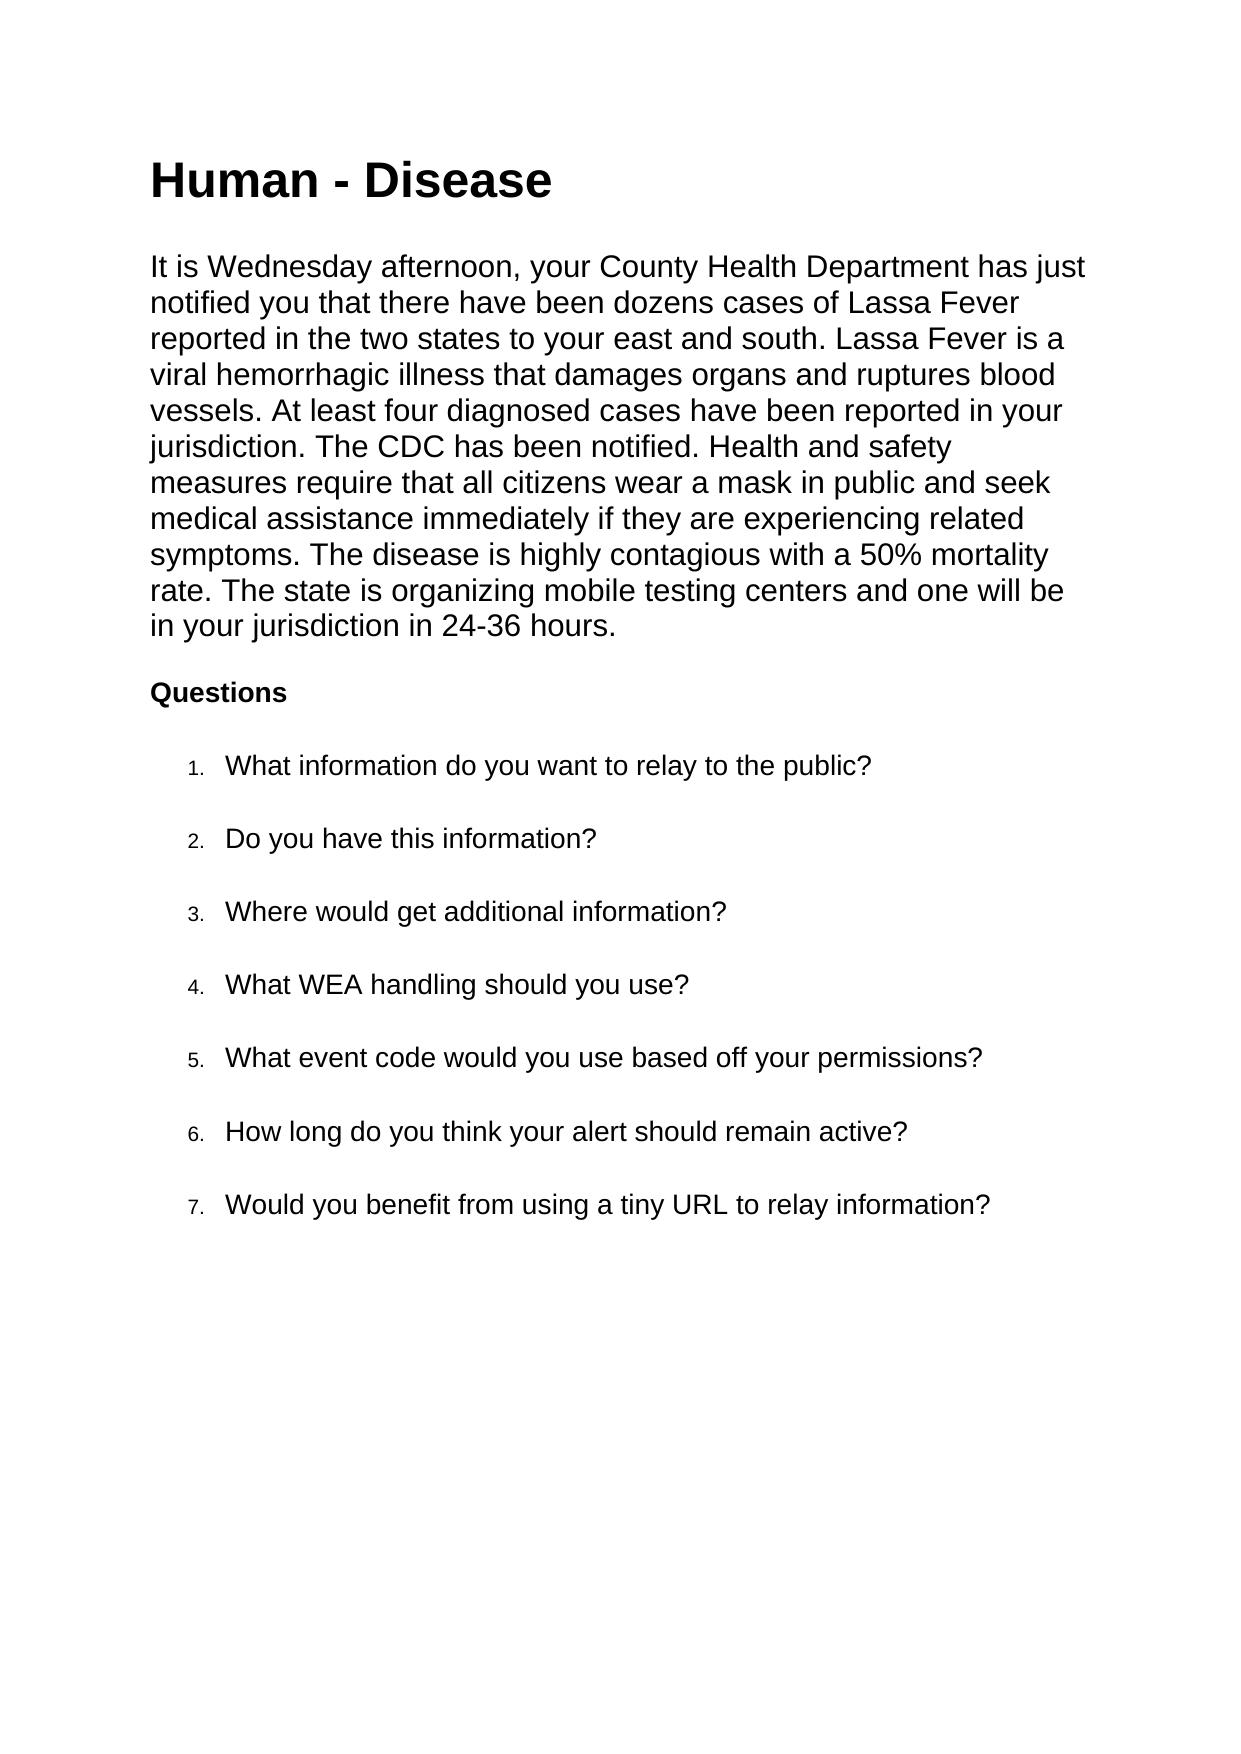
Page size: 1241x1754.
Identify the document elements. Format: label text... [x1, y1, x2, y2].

list Would you benefit from using a tiny URL to relay information? [187, 1188, 1090, 1220]
list Do you have this information? [187, 822, 1090, 854]
list Where would get additional information? [187, 895, 1090, 927]
list What WEA handling should you use? [187, 968, 1090, 1001]
list What event code would you use based off your permissions? [187, 1041, 1090, 1074]
list What information do you want to relay to the public? [187, 749, 1090, 781]
text It is Wednesday afternoon, your County Health Department has just notified you that there have been dozens cases of Lassa Fever reported in the two states to your east and south. Lassa Fever is a viral hemorrhagic illness that damages organs and ruptures blood vessels. At least four diagnosed cases have been reported in your jurisdiction. The CDC has been notified. Health and safety measures require that all citizens wear a mask in public and seek medical assistance immediately if they are experiencing related symptoms. The disease is highly contagious with a 50% mortality rate. The state is organizing mobile testing centers and one will be in your jurisdiction in 24-36 hours. [150, 248, 1090, 643]
list How long do you think your alert should remain active? [187, 1114, 1090, 1147]
text Human - Disease [150, 150, 1090, 207]
text Questions [150, 676, 1090, 708]
